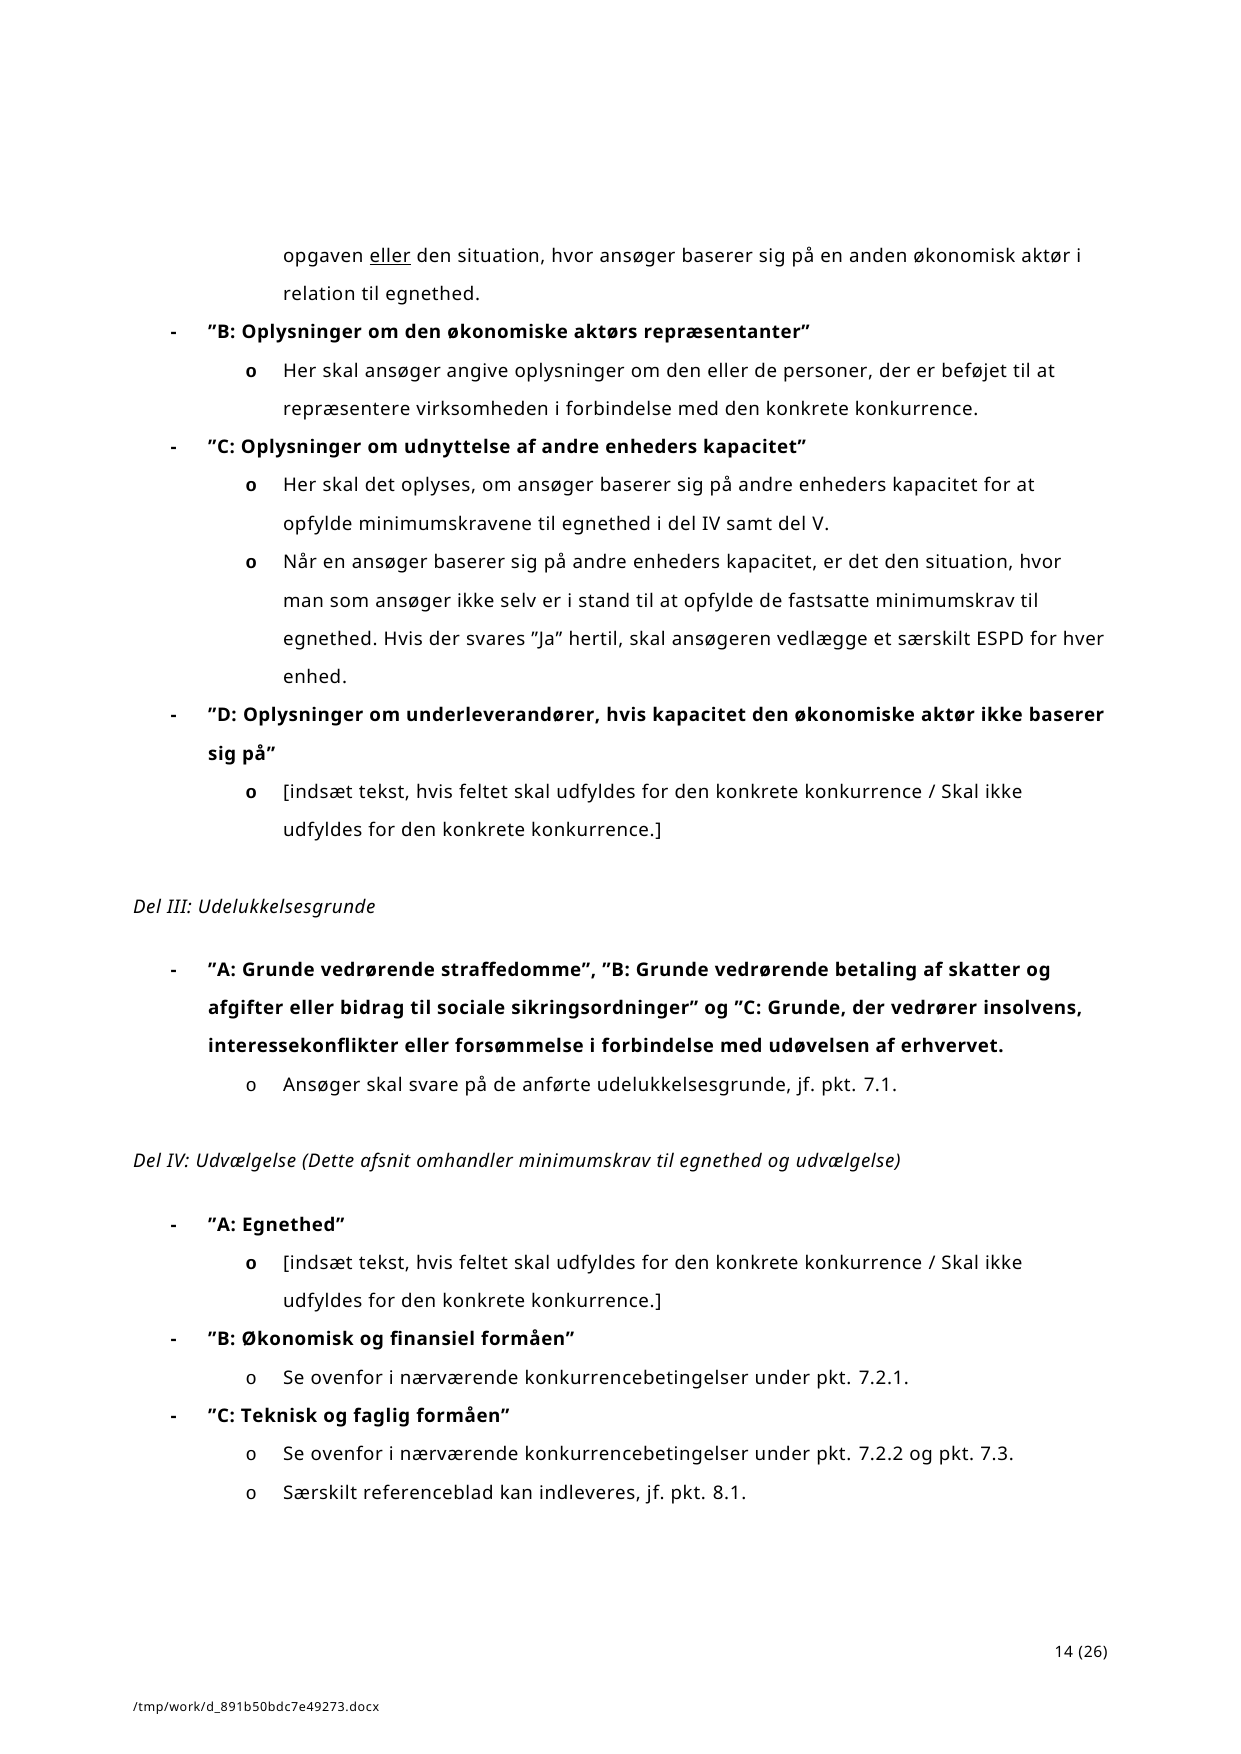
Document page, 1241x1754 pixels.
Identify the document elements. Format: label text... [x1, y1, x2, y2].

list Ansøger skal svare på de anførte udelukkelsesgrunde, jf. pkt. 7.1. [245, 1071, 1107, 1097]
list [indsæt tekst, hvis feltet skal udfyldes for den konkrete konkurrence / Skal ikke udfyldes for den konkrete konkurrence.] [245, 778, 1107, 842]
list Her skal ansøger angive oplysninger om den eller de personer, der er beføjet til at repræsentere virksomheden i forbindelse med den konkrete konkurrence. [245, 357, 1107, 421]
list Se ovenfor i nærværende konkurrencebetingelser under pkt. 7.2.1. [245, 1364, 1107, 1390]
list ”B: Økonomisk og finansiel formåen” [170, 1326, 1107, 1351]
list Se ovenfor i nærværende konkurrencebetingelser under pkt. 7.2.2 og pkt. 7.3. [245, 1441, 1107, 1466]
list ”C: Oplysninger om udnyttelse af andre enheders kapacitet” [170, 433, 1107, 459]
list ”D: Oplysninger om underleverandører, hvis kapacitet den økonomiske aktør ikke baserer sig på” [170, 702, 1107, 765]
list ”C: Teknisk og faglig formåen” [170, 1402, 1107, 1428]
list ”A: Egnethed” [170, 1211, 1107, 1236]
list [245, 242, 1107, 306]
list Her skal det oplyses, om ansøger baserer sig på andre enheders kapacitet for at opfylde minimumskravene til egnethed i del IV samt del V. [245, 472, 1107, 536]
list [indsæt tekst, hvis feltet skal udfyldes for den konkrete konkurrence / Skal ikke udfyldes for den konkrete konkurrence.] [245, 1249, 1107, 1313]
list ”B: Oplysninger om den økonomiske aktørs repræsentanter” [170, 319, 1107, 344]
list Når en ansøger baserer sig på andre enheders kapacitet, er det den situation, hvor man som ansøger ikke selv er i stand til at opfylde de fastsatte minimumskrav til egnethed. Hvis der svares ”Ja” hertil, skal ansøgeren vedlægge et særskilt ESPD for hver enhed. [245, 548, 1107, 689]
text Del III: Udelukkelsesgrunde [133, 893, 1107, 918]
list Særskilt referenceblad kan indleveres, jf. pkt. 8.1. [245, 1479, 1107, 1505]
text Del IV: Udvælgelse (Dette afsnit omhandler minimumskrav til egnethed og udvælgelse) [133, 1148, 1107, 1173]
list ”A: Grunde vedrørende straffedomme”, ”B: Grunde vedrørende betaling af skatter og afgifter eller bidrag til sociale sikringsordninger” og ”C: Grunde, der vedrører insolvens, interessekonflikter eller forsømmelse i forbindelse med udøvelsen af erhvervet. [170, 956, 1107, 1058]
